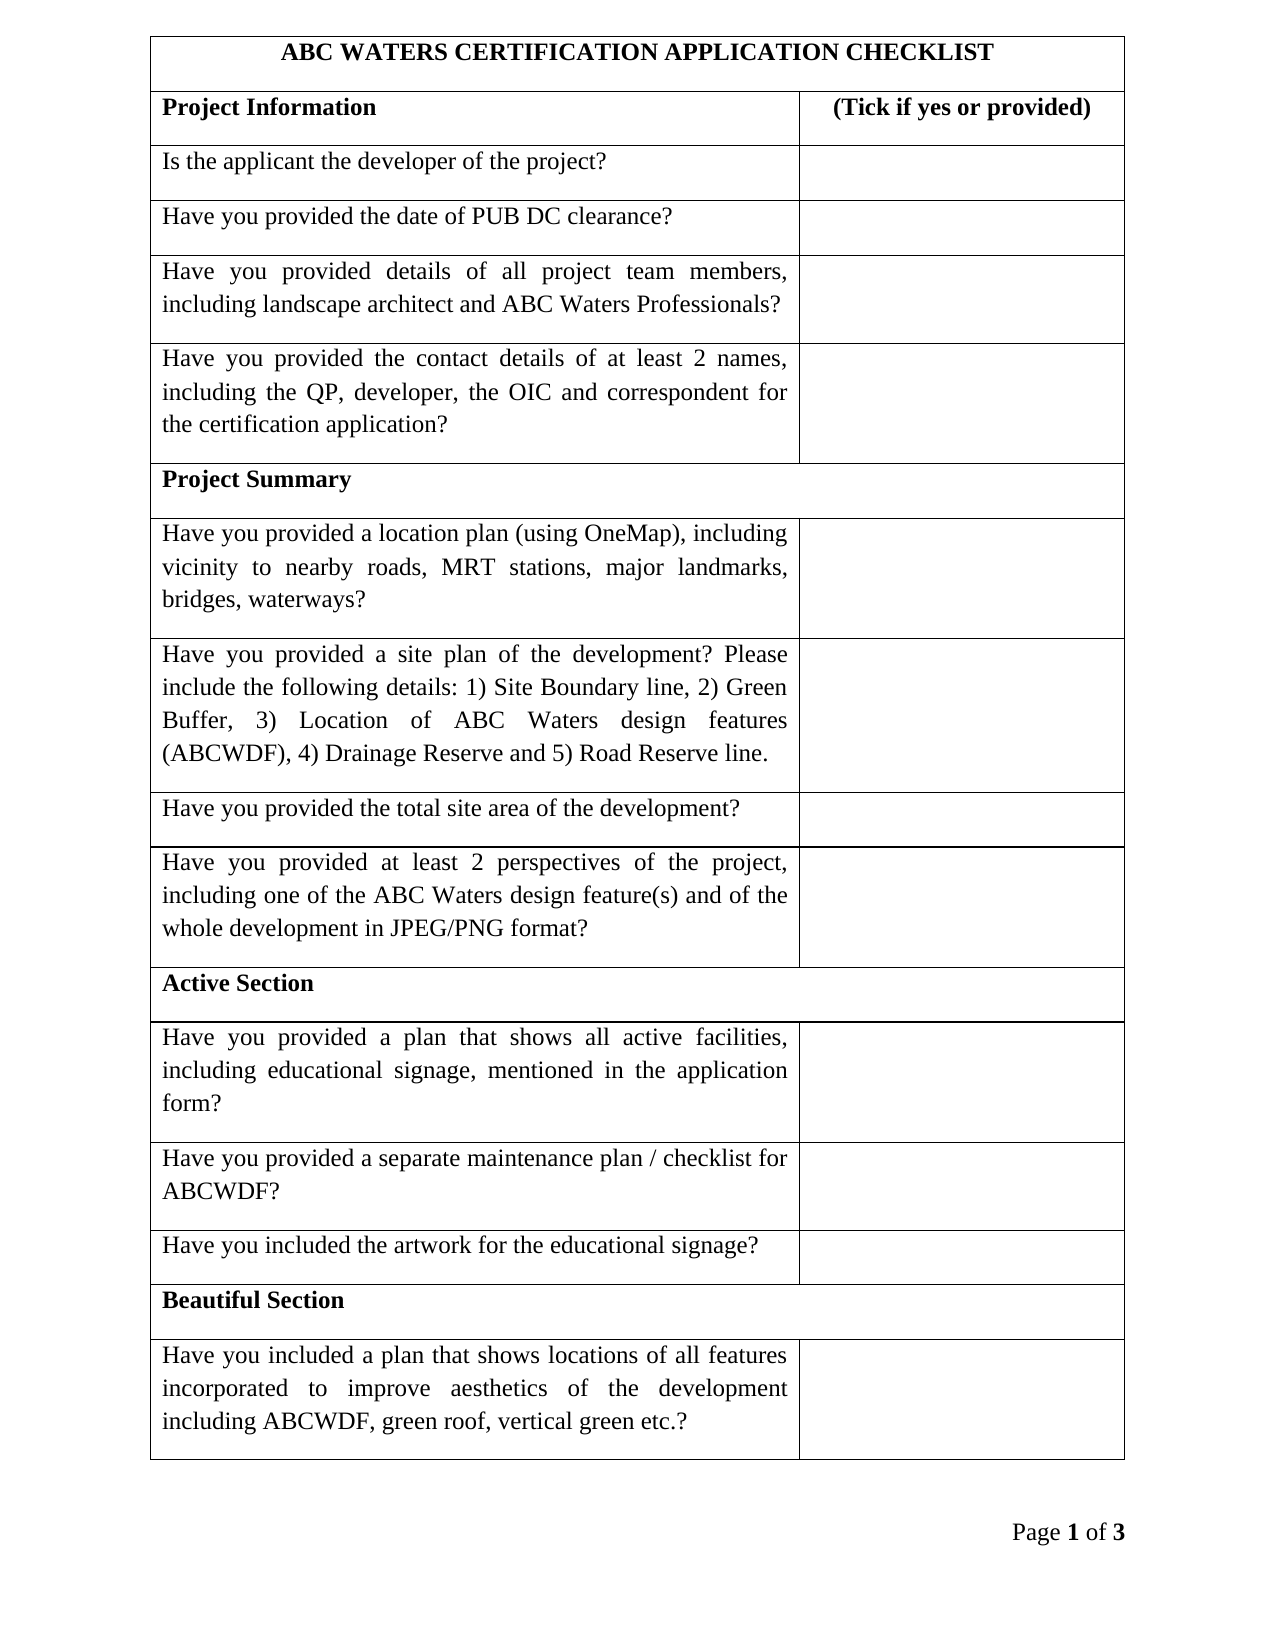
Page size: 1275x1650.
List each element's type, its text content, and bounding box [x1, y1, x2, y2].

table_header ABC WATERS CERTIFICATION APPLICATION CHECKLIST [151, 37, 1124, 91]
table_cell [800, 848, 1124, 967]
table_cell [800, 1143, 1124, 1229]
table_cell [800, 1023, 1124, 1142]
table_cell [800, 519, 1124, 638]
table_cell [800, 1231, 1124, 1284]
table_cell Have you provided a location plan (using OneMap), including vicinity to nearby roads, MRT stations, major landmarks, bridges, waterways? [151, 519, 799, 638]
table_cell Active Section [151, 968, 1124, 1021]
table_cell Project Information [151, 92, 799, 145]
table_cell Have you provided the total site area of the development? [151, 793, 799, 846]
table_cell Have you provided a plan that shows all active facilities, including educational signage, mentioned in the application form? [151, 1023, 799, 1142]
table_cell [800, 1340, 1124, 1459]
table_cell Project Summary [151, 464, 1124, 517]
table_cell Have you provided a site plan of the development? Please include the following details: 1) Site Boundary line, 2) Green Buffer, 3) Location of ABC Waters design features (ABCWDF), 4) Drainage Reserve and 5) Road Reserve line. [151, 639, 799, 792]
table_cell Have you provided a separate maintenance plan / checklist for ABCWDF? [151, 1143, 799, 1229]
table_cell Have you provided the contact details of at least 2 names, including the QP, developer, the OIC and correspondent for the certification application? [151, 344, 799, 463]
table_cell [800, 201, 1124, 255]
table_cell [800, 793, 1124, 846]
table_cell Have you provided details of all project team members, including landscape architect and ABC Waters Professionals? [151, 256, 799, 342]
table_cell [800, 344, 1124, 463]
table_cell Have you included the artwork for the educational signage? [151, 1231, 799, 1284]
table_cell Have you provided the date of PUB DC clearance? [151, 201, 799, 255]
table_cell Have you provided at least 2 perspectives of the project, including one of the ABC Waters design feature(s) and of the whole development in JPEG/PNG format? [151, 848, 799, 967]
table_cell Is the applicant the developer of the project? [151, 146, 799, 200]
table_cell Have you included a plan that shows locations of all features incorporated to improve aesthetics of the development including ABCWDF, green roof, vertical green etc.? [151, 1340, 799, 1459]
table_cell [800, 146, 1124, 200]
table_cell [800, 256, 1124, 342]
table_cell [800, 639, 1124, 792]
table_cell (Tick if yes or provided) [800, 92, 1124, 145]
table_cell Beautiful Section [151, 1285, 1124, 1339]
